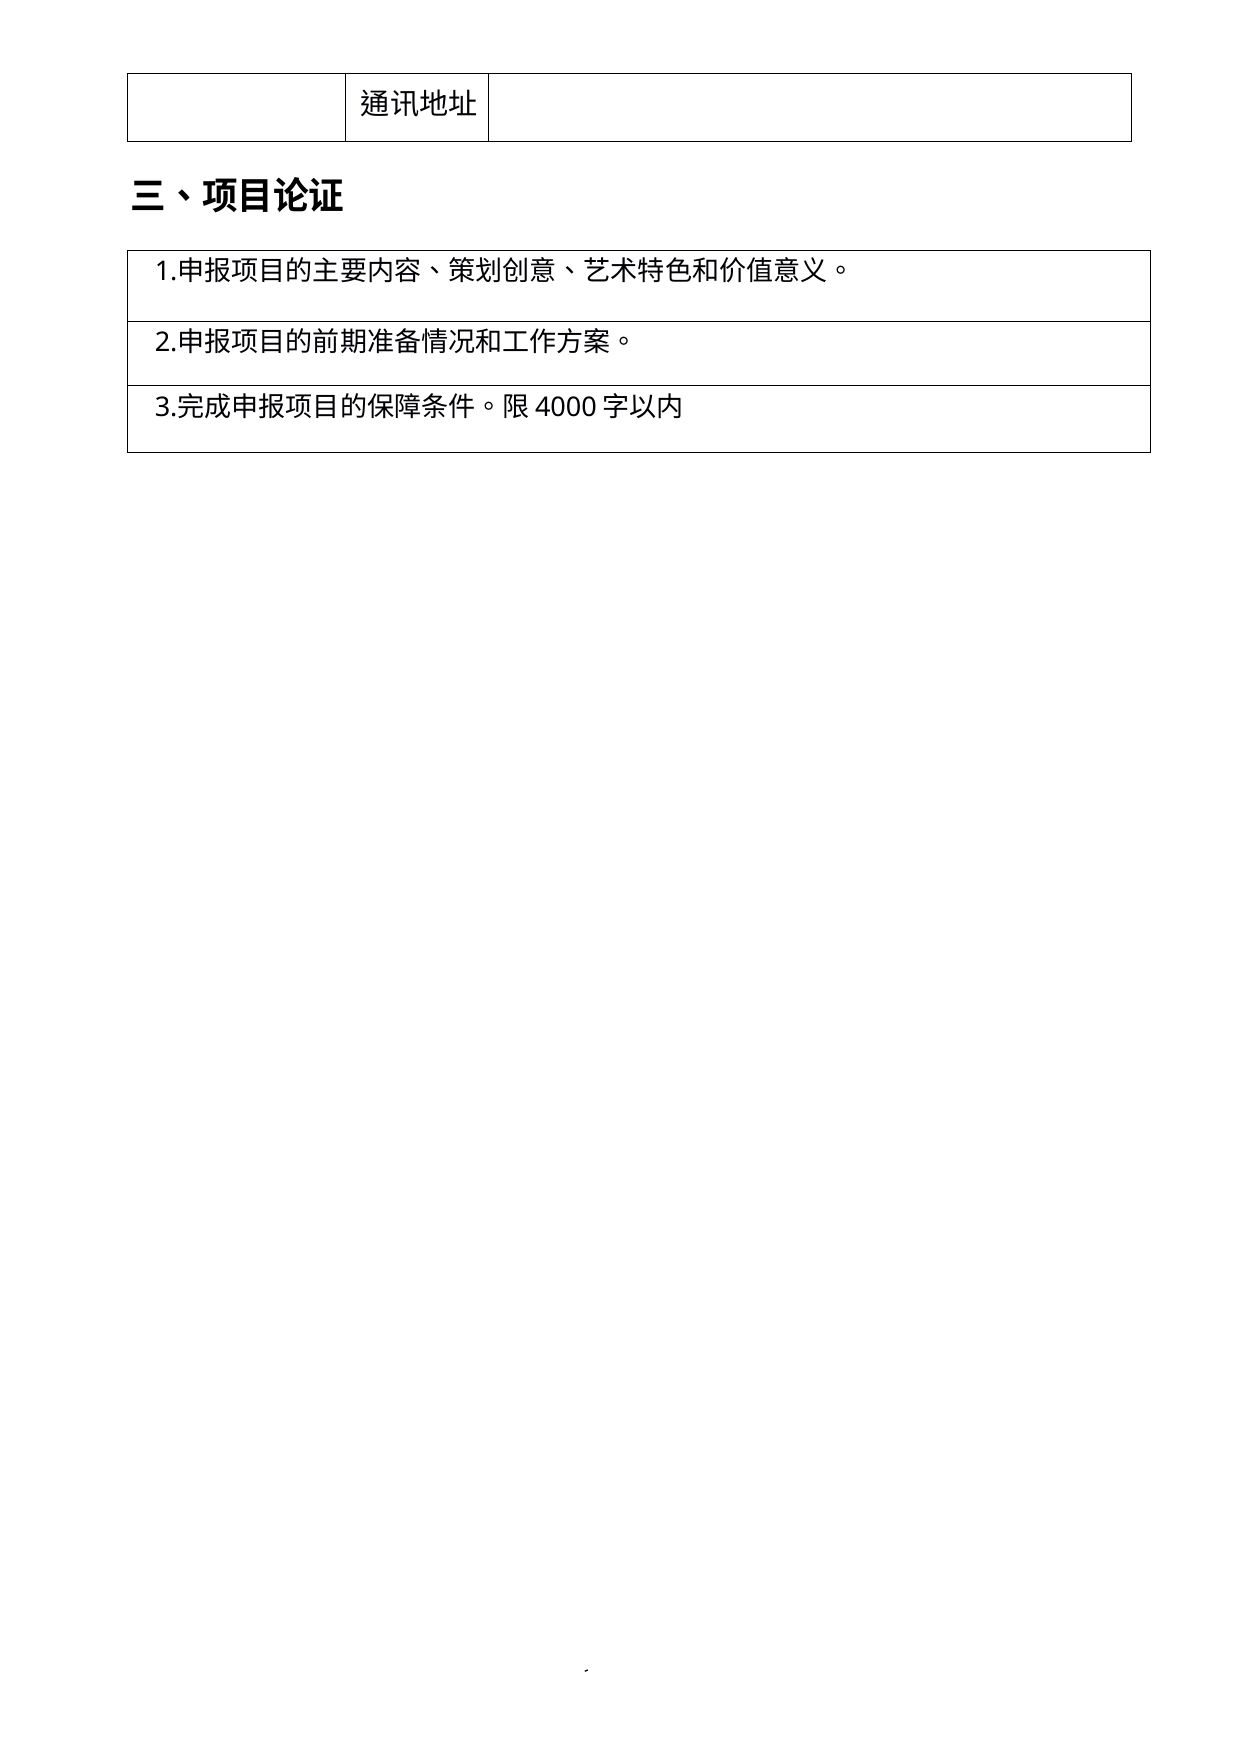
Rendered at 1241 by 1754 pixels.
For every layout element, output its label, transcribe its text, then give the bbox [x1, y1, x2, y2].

table_cell [489, 74, 1131, 141]
table_header 1.申报项目的主要内容、策划创意、艺术特色和价值意义。 [128, 251, 1150, 321]
table_cell 3.完成申报项目的保障条件。限4000字以内 [128, 386, 1150, 452]
table_cell 通讯地址 [346, 74, 488, 141]
subtitle 三、项目论证 [131, 173, 1146, 219]
table_cell 2.申报项目的前期准备情况和工作方案。 [128, 322, 1150, 385]
